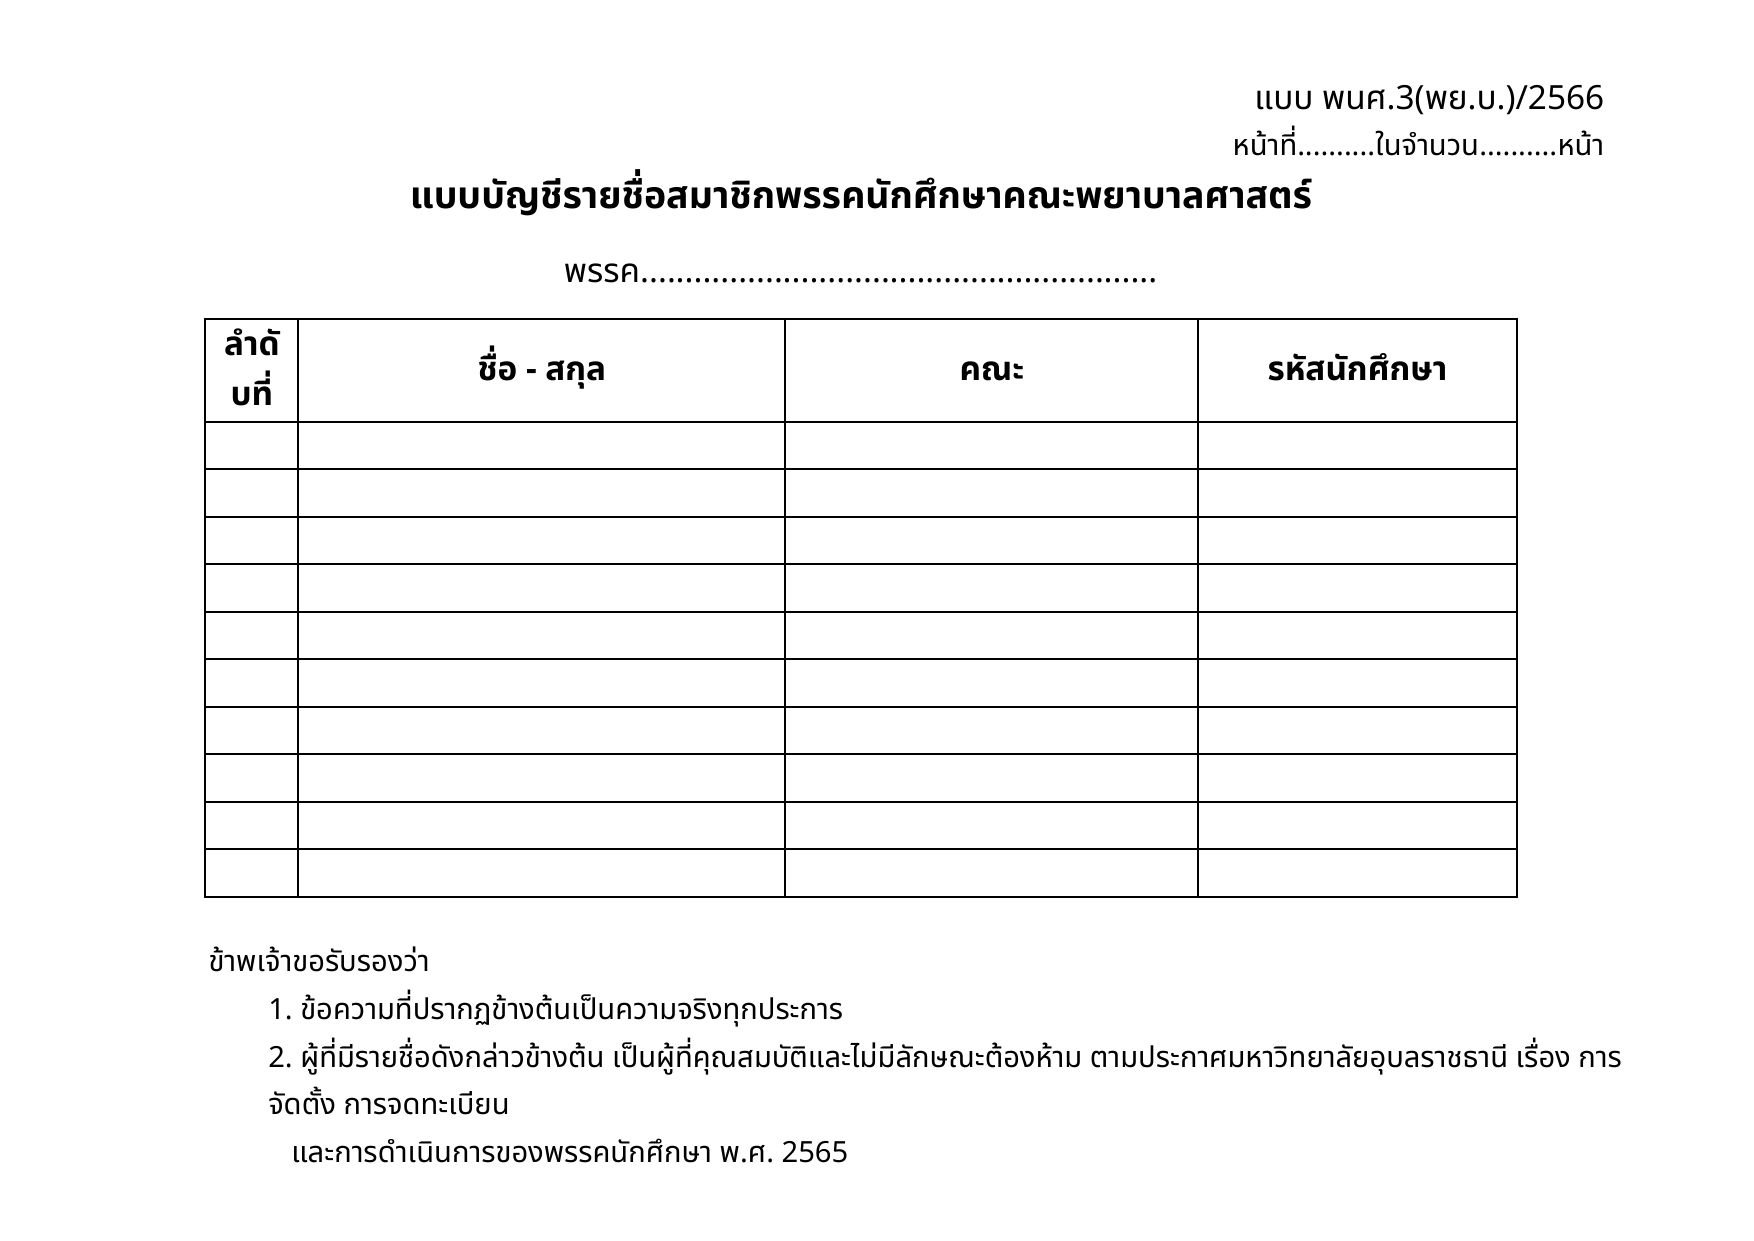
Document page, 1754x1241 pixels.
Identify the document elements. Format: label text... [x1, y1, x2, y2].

table_cell [299, 850, 784, 896]
table_header ชื่อ - สกุล [299, 320, 784, 421]
text 2. ผู้ที่มีรายชื่อดังกล่าวข้างต้น เป็นผู้ที่คุณสมบัติและไม่มีลักษณะต้องห้าม ตามประกาศมหาวิทยาลัยอุบลราชธานี เรื่อง การจัดตั้ง การจดทะเบียน [268, 1036, 1638, 1128]
text พรรค.......................................................... [118, 246, 1604, 297]
text 1. ข้อความที่ปรากฏข้างต้นเป็นความจริงทุกประการ [268, 988, 1604, 1032]
table_header คณะ [786, 320, 1197, 421]
table_cell [786, 423, 1197, 468]
table_cell [1199, 708, 1516, 753]
table_cell [786, 708, 1197, 753]
table_cell [786, 850, 1197, 896]
table_cell [299, 518, 784, 563]
table_cell [299, 423, 784, 468]
table_cell [1199, 613, 1516, 658]
table_cell [1199, 423, 1516, 468]
table_cell [786, 613, 1197, 658]
table_cell [1199, 803, 1516, 848]
table_cell [299, 660, 784, 706]
table_cell [1199, 470, 1516, 516]
table_cell [206, 803, 297, 848]
table_cell [786, 803, 1197, 848]
table_cell [1199, 850, 1516, 896]
table_cell [786, 755, 1197, 801]
table_cell [786, 565, 1197, 611]
text ข้าพเจ้าขอรับรองว่า [193, 941, 1604, 984]
table_cell [206, 565, 297, 611]
table_cell [206, 850, 297, 896]
table_header ลำดับที่ [206, 320, 297, 421]
table_cell [786, 470, 1197, 516]
table_cell [206, 518, 297, 563]
text แบบบัญชีรายชื่อสมาชิกพรรคนักศึกษาคณะพยาบาลศาสตร์ [118, 169, 1604, 225]
table_cell [299, 803, 784, 848]
table_cell [206, 708, 297, 753]
table_cell [206, 755, 297, 801]
table_cell [299, 613, 784, 658]
table_cell [1199, 565, 1516, 611]
table_cell [299, 470, 784, 516]
table_cell [1199, 660, 1516, 706]
table_cell [299, 565, 784, 611]
table_cell [1199, 518, 1516, 563]
table_cell [299, 755, 784, 801]
table_cell [786, 518, 1197, 563]
table_cell [206, 470, 297, 516]
table_cell [786, 660, 1197, 706]
table_cell [206, 660, 297, 706]
text และการดำเนินการของพรรคนักศึกษา พ.ศ. 2565 [268, 1131, 1638, 1175]
table_cell [1199, 755, 1516, 801]
table_header รหัสนักศึกษา [1199, 320, 1516, 421]
table_cell [206, 423, 297, 468]
table_cell [206, 613, 297, 658]
table_cell [299, 708, 784, 753]
